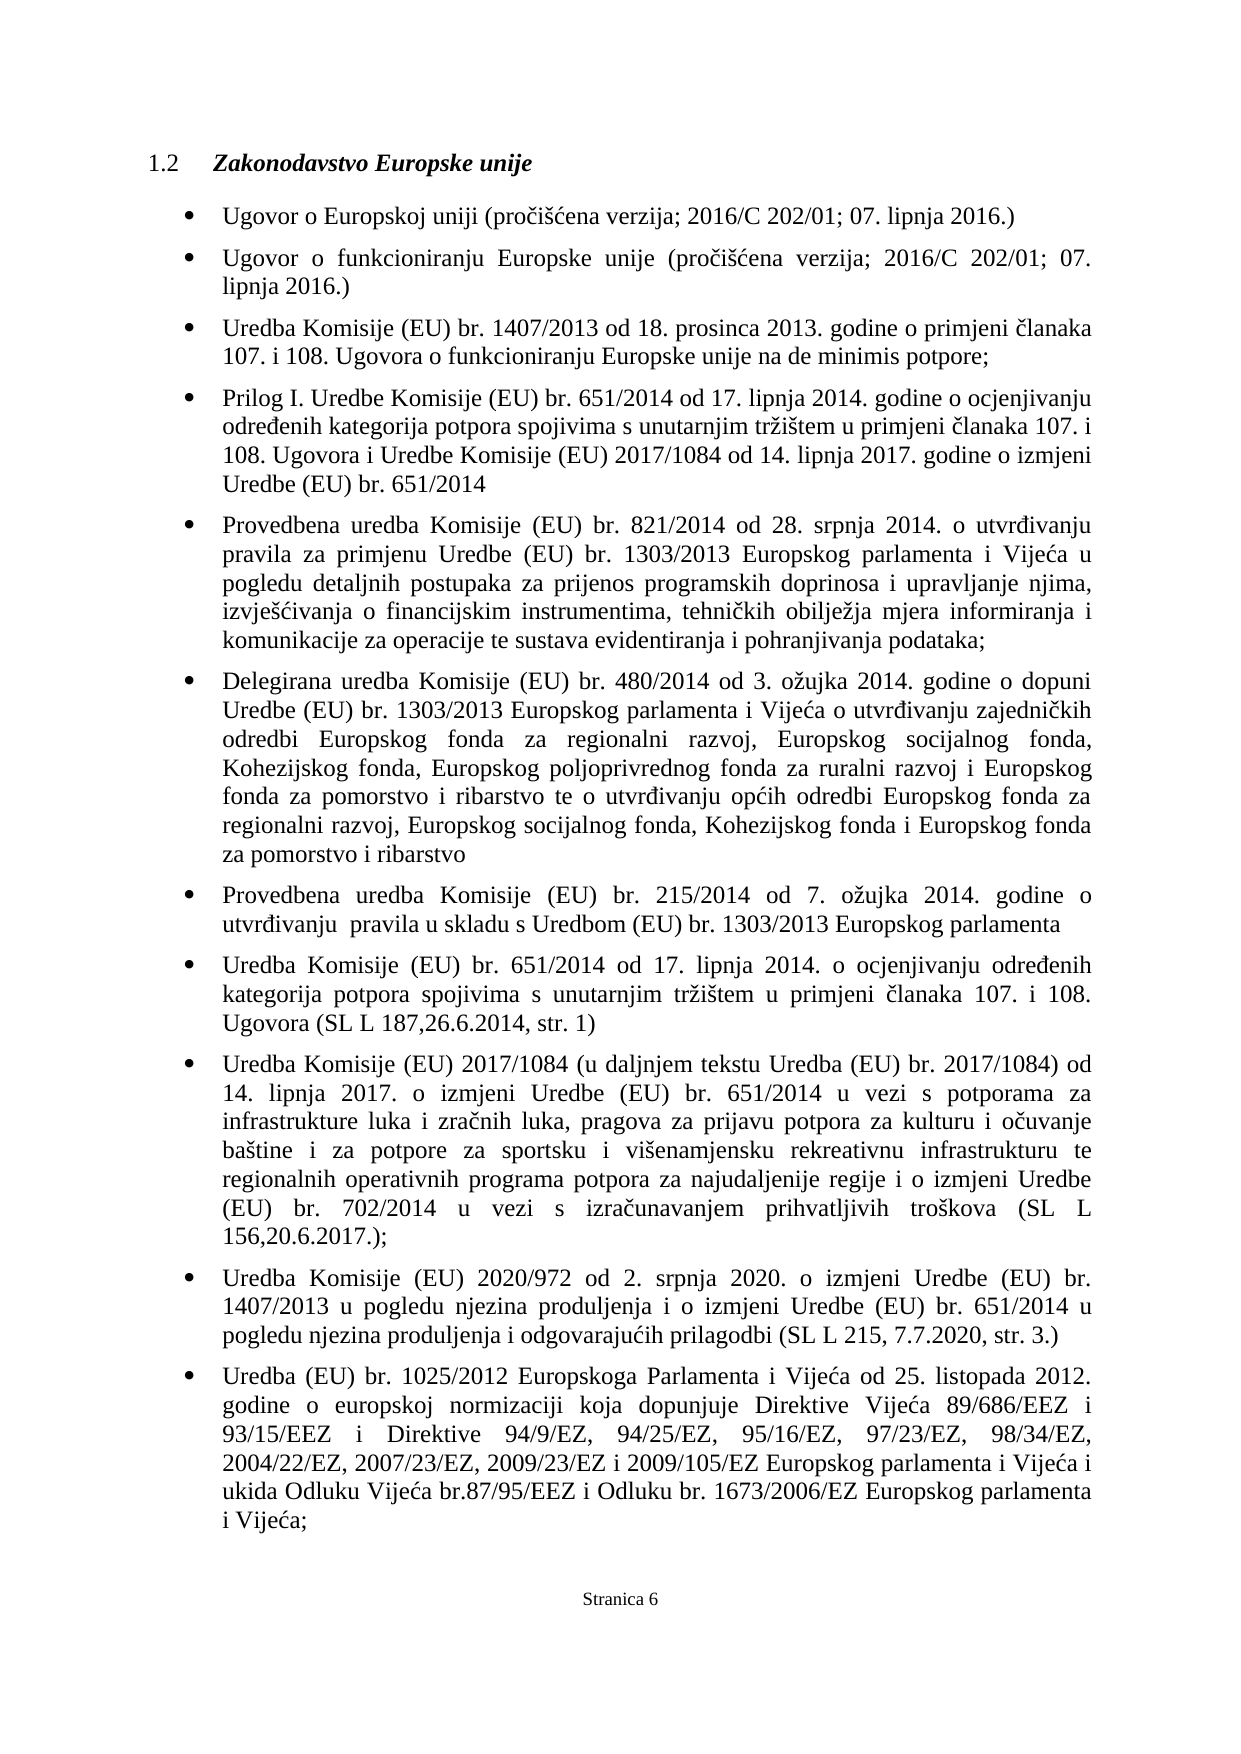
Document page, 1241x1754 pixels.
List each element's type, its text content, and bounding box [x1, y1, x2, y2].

list Delegirana uredba Komisije (EU) br. 480/2014 od 3. ožujka 2014. godine o dopuni Uredbe (EU) br. 1303/2013 Europskog parlamenta i Vijeća o utvrđivanju zajedničkih odredbi Europskog fonda za regionalni razvoj, Europskog socijalnog fonda, Kohezijskog fonda, Europskog poljoprivrednog fonda za ruralni razvoj i Europskog fonda za pomorstvo i ribarstvo te o utvrđivanju općih odredbi Europskog fonda za regionalni razvoj, Europskog socijalnog fonda, Kohezijskog fonda i Europskog fonda za pomorstvo i ribarstvo [185, 666, 1093, 868]
list Provedbena uredba Komisije (EU) br. 821/2014 оd 28. srpnja 2014. o utvrđivanju pravila za primjenu Uredbe (EU) br. 1303/2013 Europskog parlamenta i Vijeća u pogledu detaljnih postupaka za prijenos programskih doprinosa i upravljanje njima, izvješćivanja o financijskim instrumentima, tehničkih obilježja mjera informiranja i komunikacije za operacije te sustava evidentiranja i pohranjivanja podataka; [185, 510, 1093, 654]
list Uredba Komisije (EU) 2020/972 оd 2. srpnja 2020. o izmjeni Uredbe (EU) br. 1407/2013 u pogledu njezina produljenja i o izmjeni Uredbe (EU) br. 651/2014 u pogledu njezina produljenja i odgovarajućih prilagodbi (SL L 215, 7.7.2020, str. 3.) [185, 1263, 1093, 1349]
list Uredba Komisije (EU) 2017/1084 (u daljnjem tekstu Uredba (EU) br. 2017/1084) оd 14. lipnja 2017. o izmjeni Uredbe (EU) br. 651/2014 u vezi s potporama za infrastrukture luka i zračnih luka, pragova za prijavu potpora za kulturu i očuvanje baštine i za potpore za sportsku i višenamjensku rekreativnu infrastrukturu te regionalnih operativnih programa potpora za najudaljenije regije i o izmjeni Uredbe (EU) br. 702/2014 u vezi s izračunavanjem prihvatljivih troškova (SL L 156,20.6.2017.); [185, 1049, 1093, 1250]
list Provedbena uredba Komisije (EU) br. 215/2014 оd 7. ožujka 2014. godine o utvrđivanju pravila u skladu s Uredbom (EU) br. 1303/2013 Europskog parlamenta [185, 880, 1093, 938]
list Uredba Komisije (EU) br. 1407/2013 od 18. prosinca 2013. godine o primjeni članaka 107. i 108. Ugovora o funkcioniranju Europske unije na de minimis potpore; [185, 313, 1093, 370]
list Ugovor o Europskoj uniji (pročišćena verzija; 2016/C 202/01; 07. lipnja 2016.) [185, 201, 1093, 230]
list Uredba Komisije (EU) br. 651/2014 od 17. lipnja 2014. o ocjenjivanju određenih kategorija potpora spojivima s unutarnjim tržištem u primjeni članaka 107. i 108. Ugovora (SL L 187,26.6.2014, str. 1) [185, 950, 1093, 1036]
subtitle Zakonodavstvo Europske unije [148, 148, 1093, 176]
list Prilog I. Uredbe Komisije (EU) br. 651/2014 оd 17. lipnja 2014. godine o ocjenjivanju određenih kategorija potpora spojivima s unutarnjim tržištem u primjeni članaka 107. i 108. Ugovora i Uredbe Komisije (EU) 2017/1084 od 14. lipnja 2017. godine o izmjeni Uredbe (EU) br. 651/2014 [185, 383, 1093, 498]
list Uredba (EU) br. 1025/2012 Europskoga Parlamenta i Vijeća od 25. listopada 2012. godine o europskoj normizaciji koja dopunjuje Direktive Vijeća 89/686/EEZ i 93/15/EEZ i Direktive 94/9/EZ, 94/25/EZ, 95/16/EZ, 97/23/EZ, 98/34/EZ, 2004/22/EZ, 2007/23/EZ, 2009/23/EZ i 2009/105/EZ Europskog parlamenta i Vijeća i ukida Odluku Vijeća br.87/95/EEZ i Odluku br. 1673/2006/EZ Europskog parlamenta i Vijeća; [185, 1361, 1093, 1534]
list Ugovor o funkcioniranju Europske unije (pročišćena verzija; 2016/C 202/01; 07. lipnja 2016.) [185, 243, 1093, 300]
